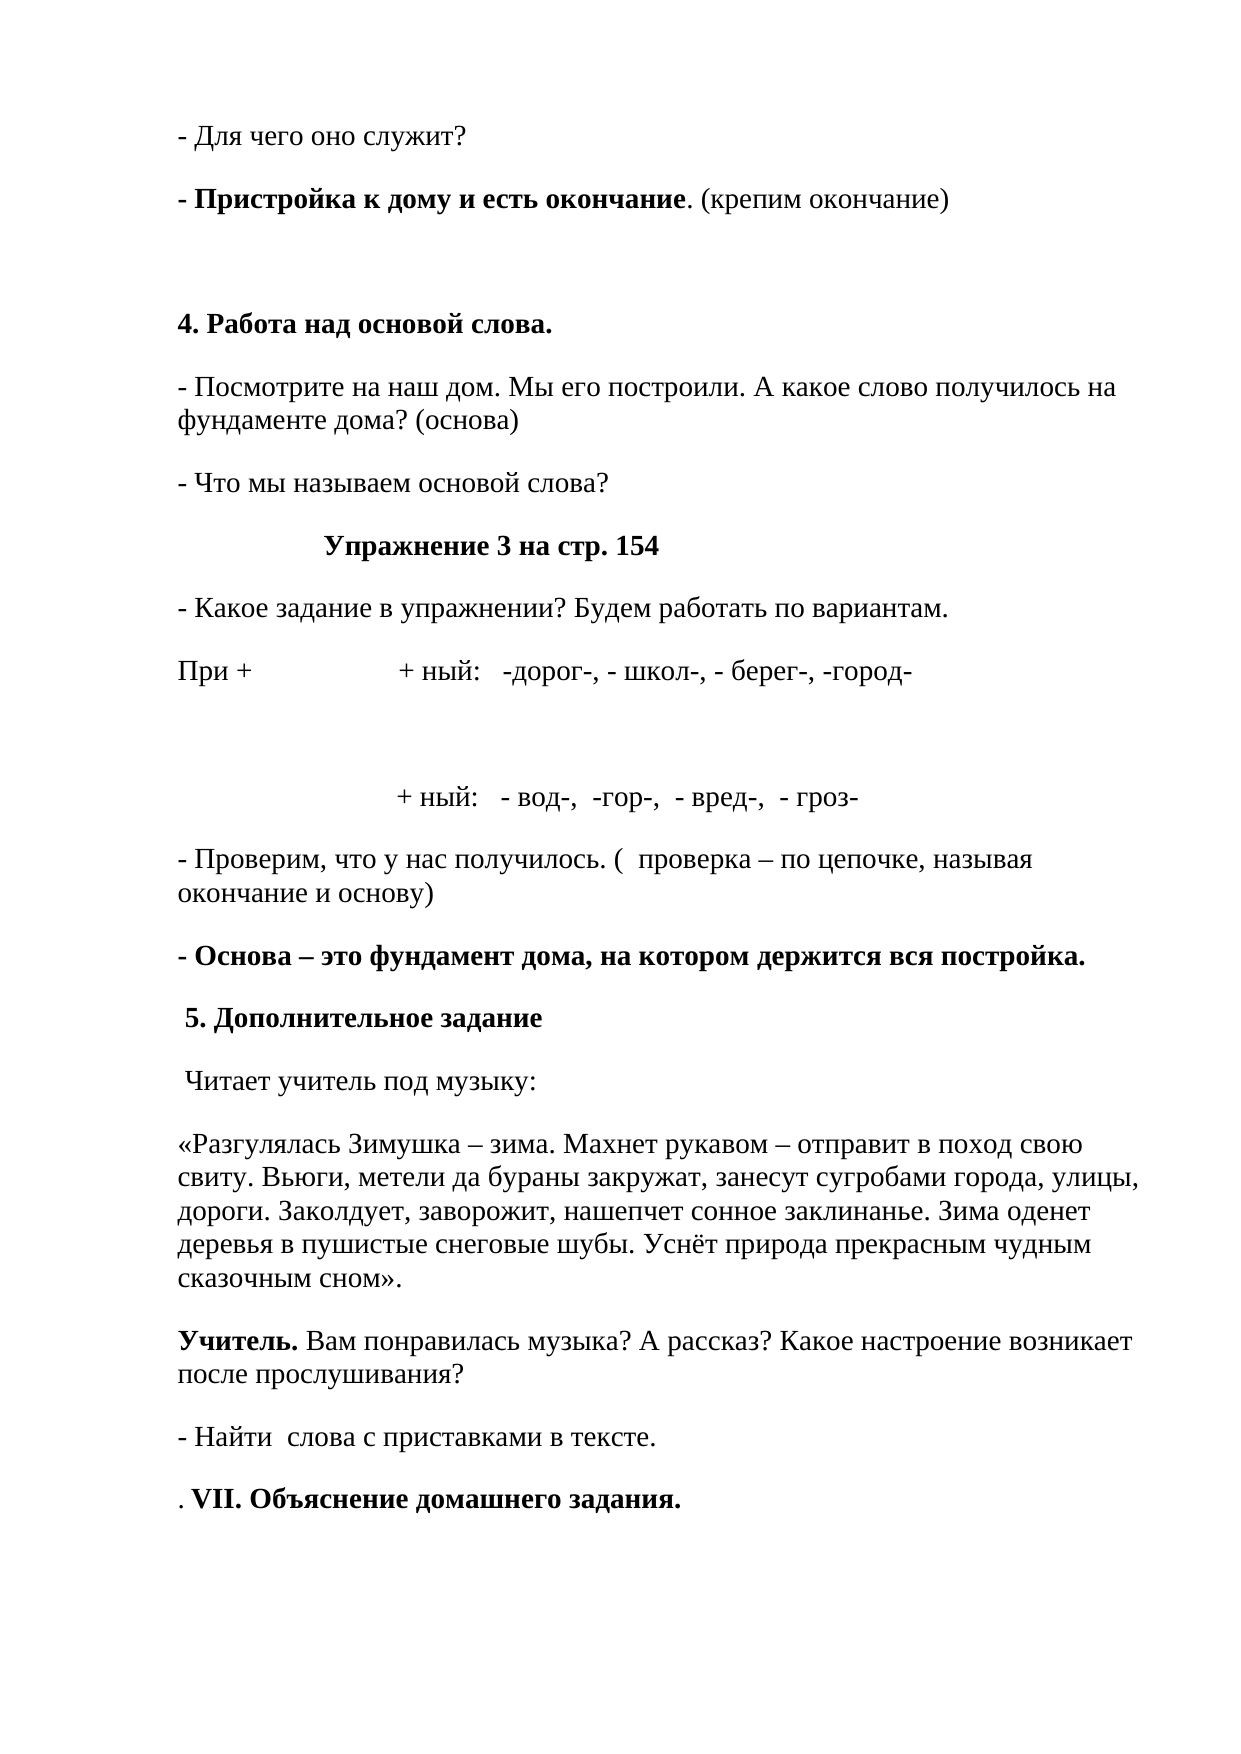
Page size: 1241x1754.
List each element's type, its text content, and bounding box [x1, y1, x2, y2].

text Учитель. Вам понравилась музыка? А рассказ? Какое настроение возникает после прослушивания? [177, 1323, 1152, 1390]
text - Какое задание в упражнении? Будем работать по вариантам. [177, 591, 1152, 624]
text - Найти слова с приставками в тексте. [177, 1419, 1152, 1452]
text - Для чего оно служит? [177, 118, 1152, 152]
text - Основа – это фундамент дома, на котором держится вся постройка. [177, 938, 1152, 971]
text - Что мы называем основой слова? [177, 465, 1152, 499]
text Упражнение 3 на стр. 154 [177, 528, 1152, 561]
text Читает учитель под музыку: [177, 1063, 1152, 1097]
text 4. Работа над основой слова. [177, 306, 1152, 340]
text - Пристройка к дому и есть окончание. (крепим окончание) [177, 181, 1152, 214]
text . VII. Объяснение домашнего задания. [177, 1482, 1152, 1515]
text При + + ный: -дорог-, - школ-, - берег-, -город- [177, 653, 1152, 687]
text + ный: - вод-, -гор-, - вред-, - гроз- [177, 779, 1152, 812]
text «Разгулялась Зимушка – зима. Махнет рукавом – отправит в поход свою свиту. Вьюги, метели да бураны закружат, занесут сугробами города, улицы, дороги. Заколдует, заворожит, нашепчет сонное заклинанье. Зима оденет деревья в пушистые снеговые шубы. Уснёт природа прекрасным чудным сказочным сном». [177, 1126, 1152, 1293]
text - Посмотрите на наш дом. Мы его построили. А какое слово получилось на фундаменте дома? (основа) [177, 369, 1152, 436]
text 5. Дополнительное задание [177, 1000, 1152, 1034]
text - Проверим, что у нас получилось. ( проверка – по цепочке, называя окончание и основу) [177, 841, 1152, 908]
